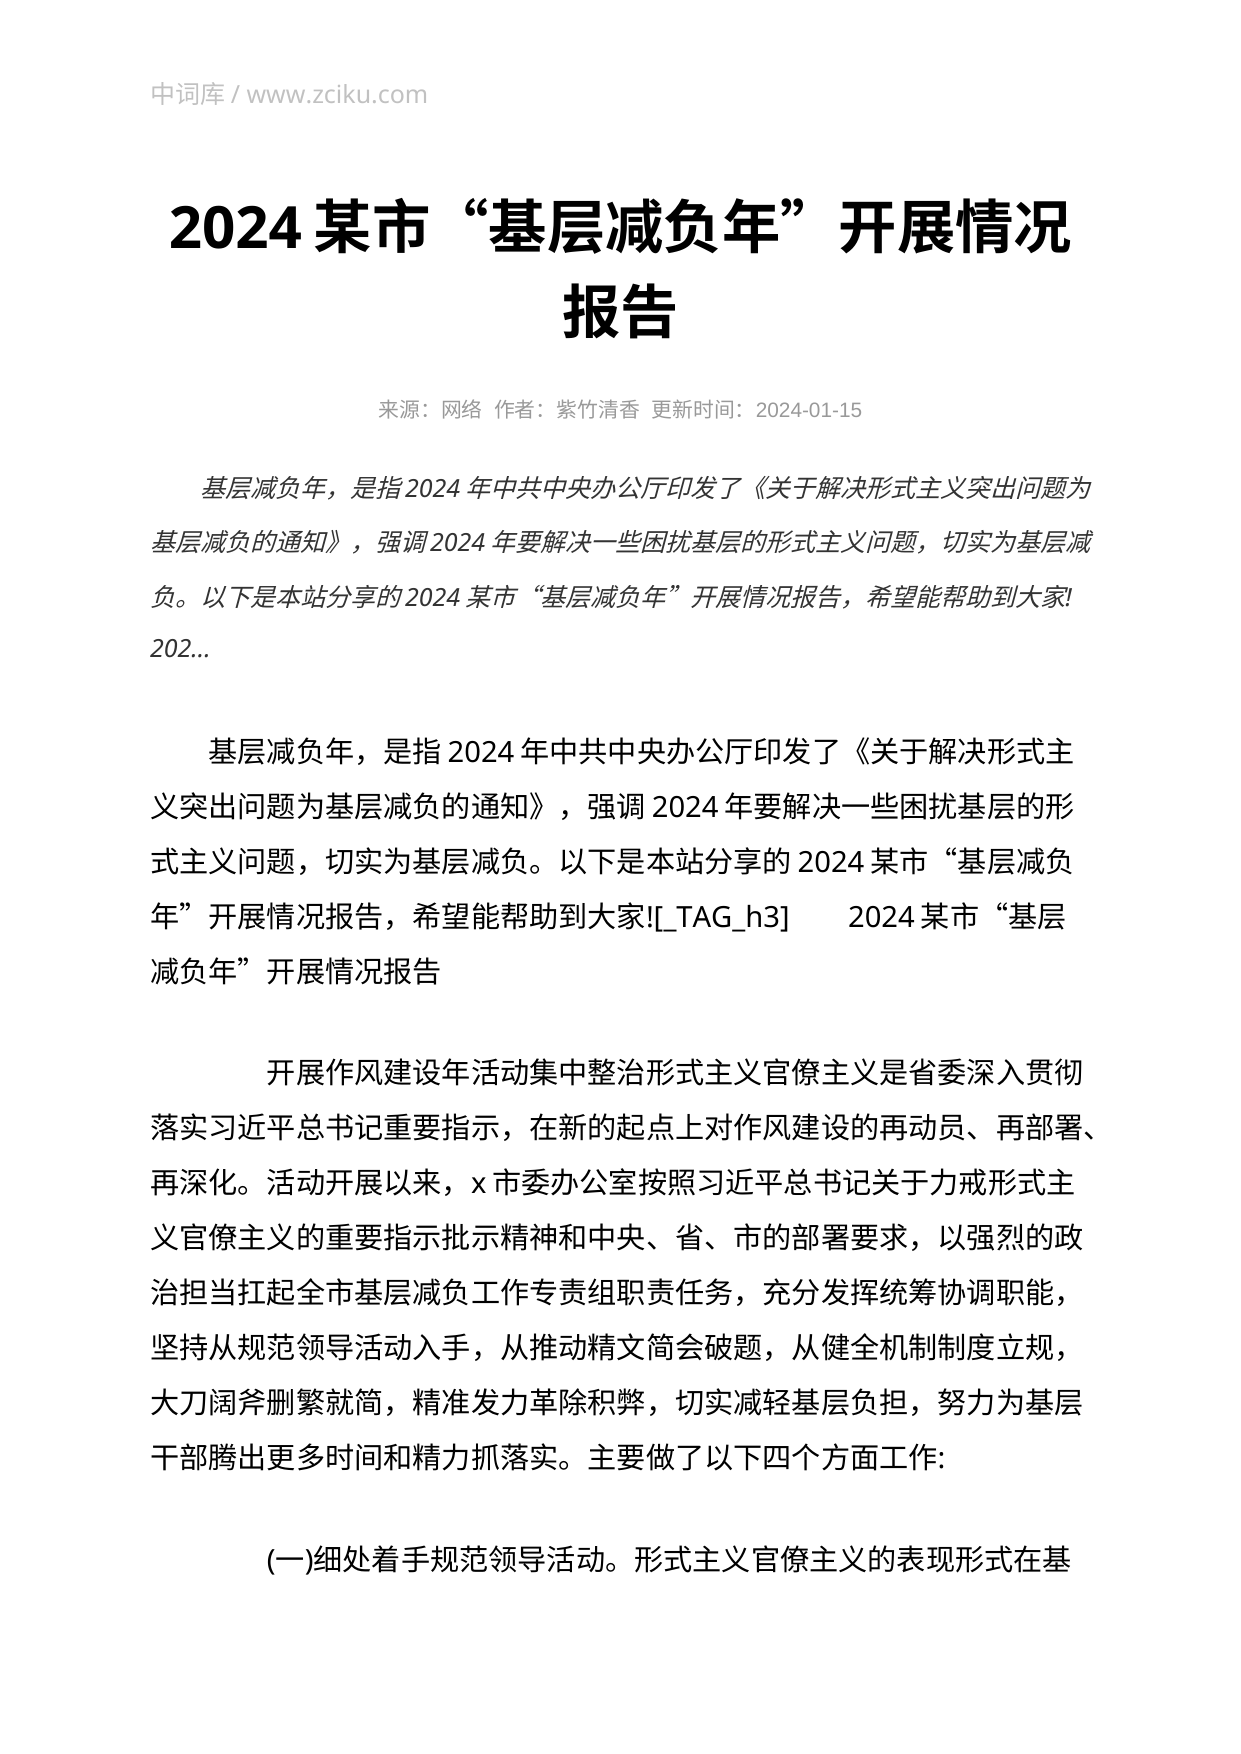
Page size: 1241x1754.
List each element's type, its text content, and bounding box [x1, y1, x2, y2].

text 开展作风建设年活动集中整治形式主义官僚主义是省委深入贯彻落实习近平总书记重要指示，在新的起点上对作风建设的再动员、再部署、再深化。活动开展以来，x市委办公室按照习近平总书记关于力戒形式主义官僚主义的重要指示批示精神和中央、省、市的部署要求，以强烈的政治担当扛起全市基层减负工作专责组职责任务，充分发挥统筹协调职能，坚持从规范领导活动入手，从推动精文简会破题，从健全机制制度立规，大刀阔斧删繁就简，精准发力革除积弊，切实减轻基层负担，努力为基层干部腾出更多时间和精力抓落实。主要做了以下四个方面工作: [150, 1050, 1090, 1477]
text 来源：网络 作者：紫竹清香 更新时间：2024-01-15 [150, 397, 1090, 421]
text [150, 1536, 1090, 1579]
subtitle 2024某市“基层减负年”开展情况报告 [150, 181, 1090, 351]
text 基层减负年，是指2024年中共中央办公厅印发了《关于解决形式主义突出问题为基层减负的通知》，强调2024年要解决一些困扰基层的形式主义问题，切实为基层减负。以下是本站分享的2024某市“基层减负年”开展情况报告，希望能帮助到大家! 202... [150, 468, 1090, 664]
text 基层减负年，是指2024年中共中央办公厅印发了《关于解决形式主义突出问题为基层减负的通知》，强调2024年要解决一些困扰基层的形式主义问题，切实为基层减负。以下是本站分享的2024某市“基层减负年”开展情况报告，希望能帮助到大家![_TAG_h3] 2024某市“基层减负年”开展情况报告 [150, 728, 1090, 990]
